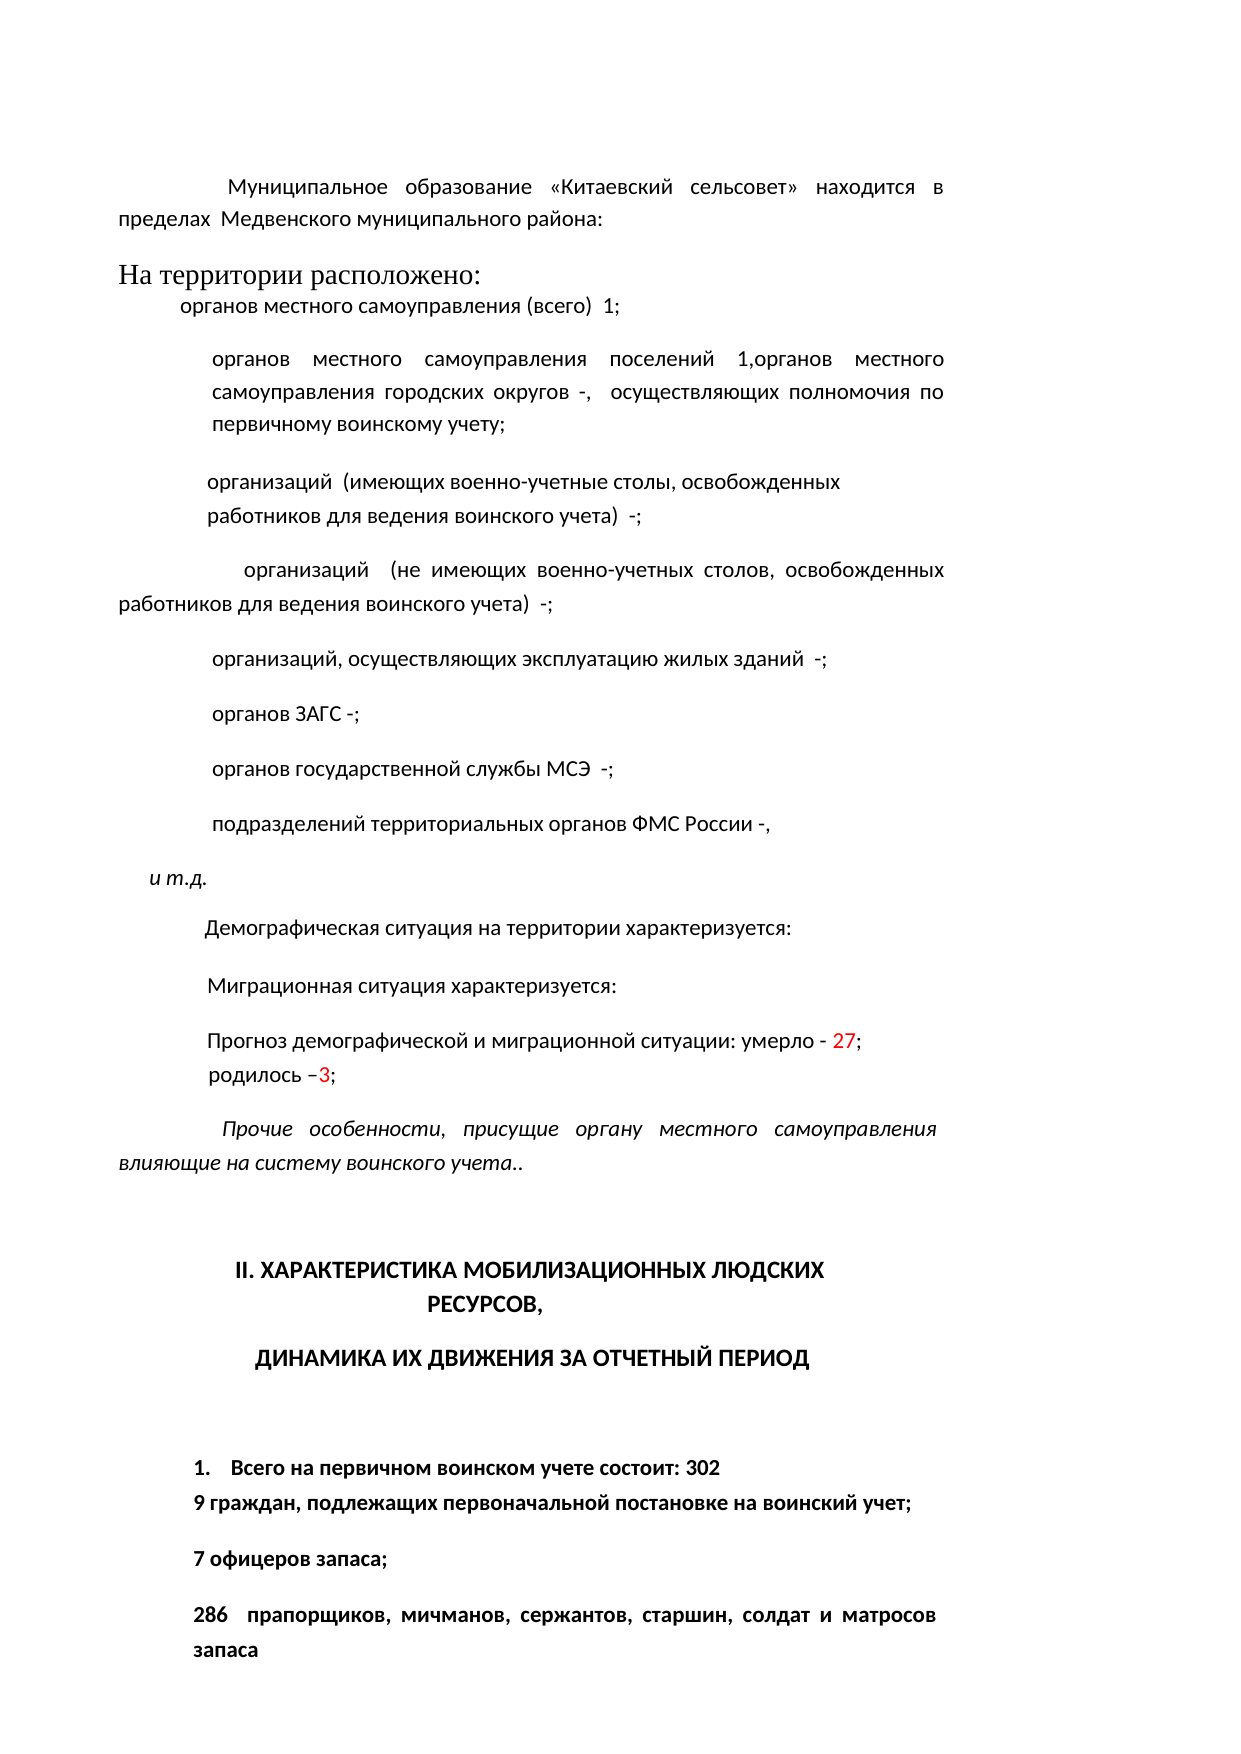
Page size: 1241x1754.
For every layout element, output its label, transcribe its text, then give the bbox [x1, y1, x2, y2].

text На территории расположено: [118, 258, 945, 292]
text 7 офицеров запаса; [193, 1538, 937, 1573]
text органов местного самоуправления (всего) 1; [118, 292, 945, 319]
text Прочие особенности, присущие органу местного самоуправления влияющие на систему воинского учета.. [118, 1110, 937, 1177]
text 286 прапорщиков, мичманов, сержантов, старшин, солдат и матросов запаса [193, 1594, 937, 1664]
text Муниципальное образование «Китаевский сельсовет» находится в пределах Медвенского муниципального района: [118, 172, 945, 233]
text II. ХАРАКТЕРИСТИКА мобилизационных людских РЕСУРСОВ, [118, 1252, 852, 1319]
text органов государственной службы МСЭ -; [212, 749, 945, 783]
text и т.д. [118, 859, 945, 893]
text органов местного самоуправления поселений 1,органов местного самоуправления городских округов -, осуществляющих полномочия по первичному воинскому учету; [212, 344, 945, 437]
text органов ЗАГС -; [212, 694, 945, 728]
text организаций (не имеющих военно-учетных столов, освобожденных работников для ведения воинского учета) -; [118, 551, 945, 619]
text ДИНАМИКА ИХ ДВИЖЕНИЯ ЗА ОТЧЕТНЫЙ ПЕРИОД [118, 1340, 852, 1373]
text 9 граждан, подлежащих первоначальной постановке на воинский учет; [193, 1483, 937, 1518]
list Всего на первичном воинском учете состоит: 302 [193, 1448, 937, 1483]
text организаций (имеющих военно-учетные столы, освобожденных работников для ведения воинского учета) -; [207, 462, 945, 530]
text Миграционная ситуация характеризуется: [207, 966, 945, 1000]
text подразделений территориальных органов ФМС России -, [212, 804, 945, 838]
text Прогноз демографической и миграционной ситуации: умерло - 27; родилось –3; [207, 1021, 945, 1089]
text организаций, осуществляющих эксплуатацию жилых зданий -; [212, 639, 945, 673]
text Демографическая ситуация на территории характеризуется: [118, 913, 945, 941]
